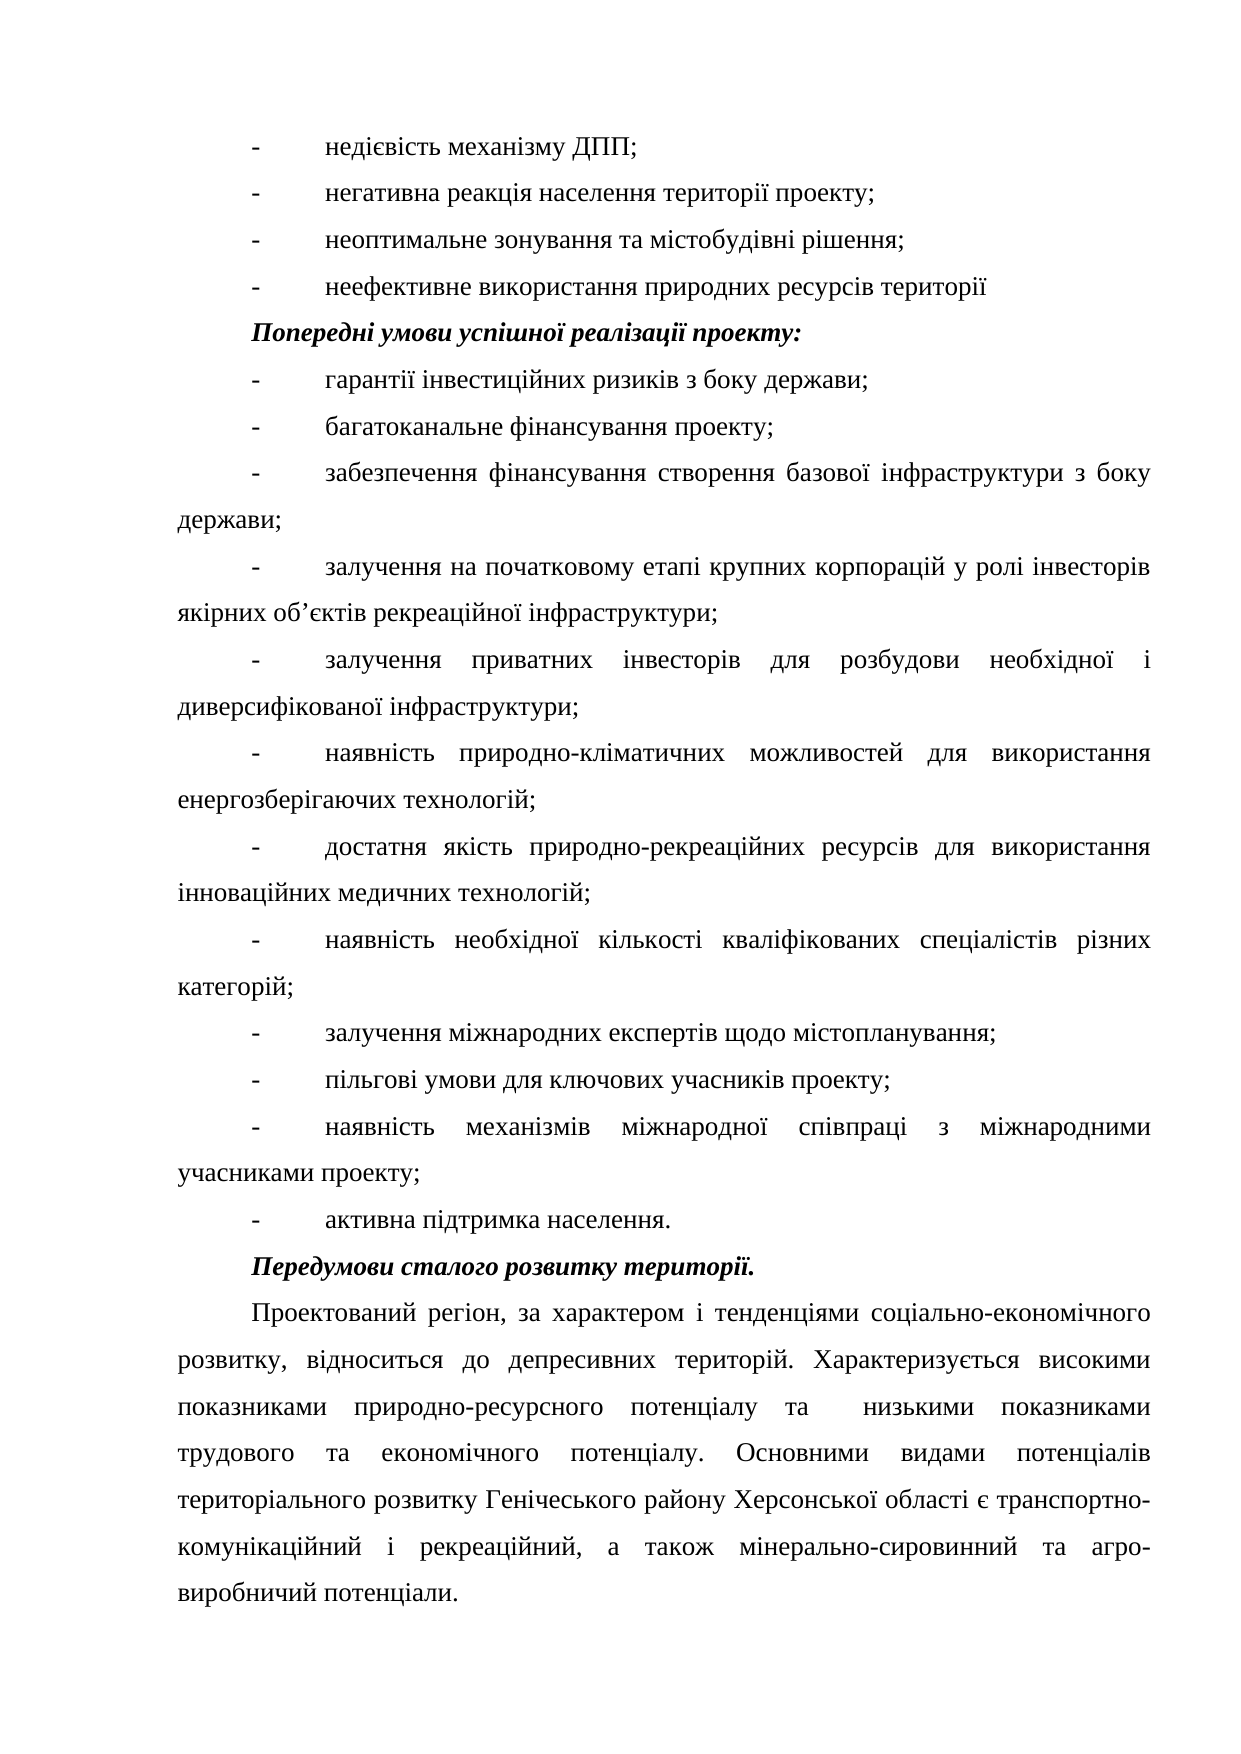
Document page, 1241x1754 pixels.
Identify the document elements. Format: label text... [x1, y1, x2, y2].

list наявність природно-кліматичних можливостей для використання енергозберігаючих технологій; [177, 736, 1152, 814]
list пільгові умови для ключових учасників проекту; [177, 1063, 1152, 1094]
list багатоканальне фінансування проекту; [177, 410, 1152, 441]
list забезпечення фінансування створення базової інфраструктури з боку держави; [177, 456, 1152, 534]
list достатня якість природно-рекреаційних ресурсів для використання інноваційних медичних технологій; [177, 830, 1152, 908]
list залучення на початковому етапі крупних корпорацій у ролі інвесторів якірних об’єктів рекреаційної інфраструктури; [177, 550, 1152, 628]
text Попередні умови успішної реалізації проекту: [177, 316, 1152, 348]
text Передумови сталого розвитку території. [177, 1250, 1152, 1281]
list наявність механізмів міжнародної співпраці з міжнародними учасниками проекту; [177, 1110, 1152, 1188]
list залучення міжнародних експертів щодо містопланування; [177, 1016, 1152, 1048]
list негативна реакція населення території проекту; [177, 176, 1152, 208]
list активна підтримка населення. [251, 1203, 1152, 1234]
text Проектований регіон, за характером і тенденціями соціально-економічного розвитку, відноситься до депресивних територій. Характеризується високими показниками природно-ресурсного потенціалу та низькими показниками трудового та економічного потенціалу. Основними видами потенціалів територіального розвитку Генічеського району Херсонської області є транспортно-комунікаційний і рекреаційний, а також мінерально-сировинний та агро-виробничий потенціали. [177, 1296, 1152, 1608]
list залучення приватних інвесторів для розбудови необхідної і диверсифікованої інфраструктури; [177, 643, 1152, 721]
list наявність необхідної кількості кваліфікованих спеціалістів різних категорій; [177, 923, 1152, 1001]
list неефективне використання природних ресурсів території [177, 270, 1152, 301]
list недієвість механізму ДПП; [177, 130, 1152, 161]
list гарантії інвестиційних ризиків з боку держави; [177, 363, 1152, 394]
list неоптимальне зонування та містобудівні рішення; [177, 223, 1152, 254]
